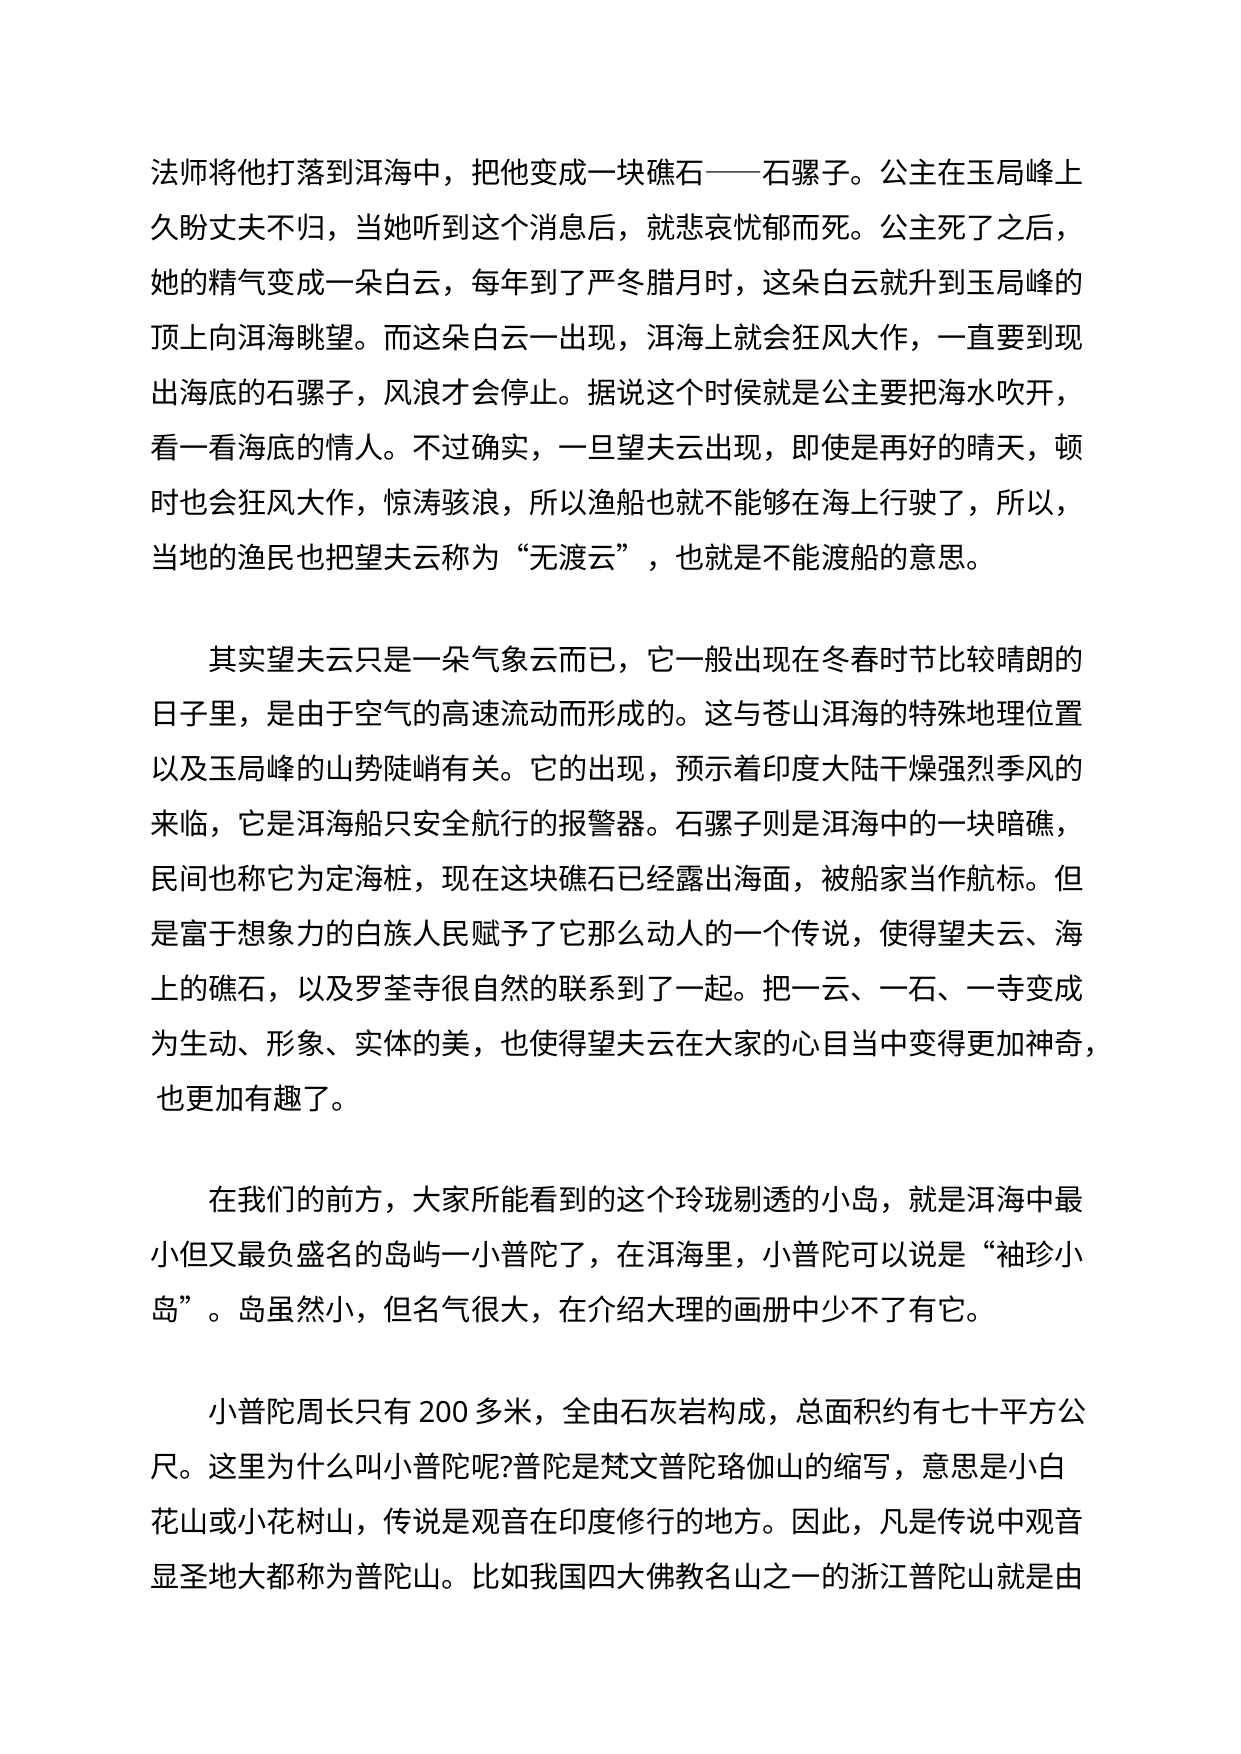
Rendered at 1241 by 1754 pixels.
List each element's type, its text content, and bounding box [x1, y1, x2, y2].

text 在我们的前方，大家所能看到的这个玲珑剔透的小岛，就是洱海中最小但又最负盛名的岛屿一小普陀了，在洱海里，小普陀可以说是“袖珍小岛”。岛虽然小，但名气很大，在介绍大理的画册中少不了有它。 [150, 1177, 1090, 1329]
text 其实望夫云只是一朵气象云而已，它一般出现在冬春时节比较晴朗的日子里，是由于空气的高速流动而形成的。这与苍山洱海的特殊地理位置以及玉局峰的山势陡峭有关。它的出现，预示着印度大陆干燥强烈季风的来临，它是洱海船只安全航行的报警器。石骡子则是洱海中的一块暗礁，民间也称它为定海桩，现在这块礁石已经露出海面，被船家当作航标。但是富于想象力的白族人民赋予了它那么动人的一个传说，使得望夫云、海上的礁石，以及罗荃寺很自然的联系到了一起。把一云、一石、一寺变成为生动、形象、实体的美，也使得望夫云在大家的心目当中变得更加神奇， 也更加有趣了。 [150, 636, 1090, 1117]
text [150, 1388, 1090, 1596]
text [150, 150, 1090, 577]
